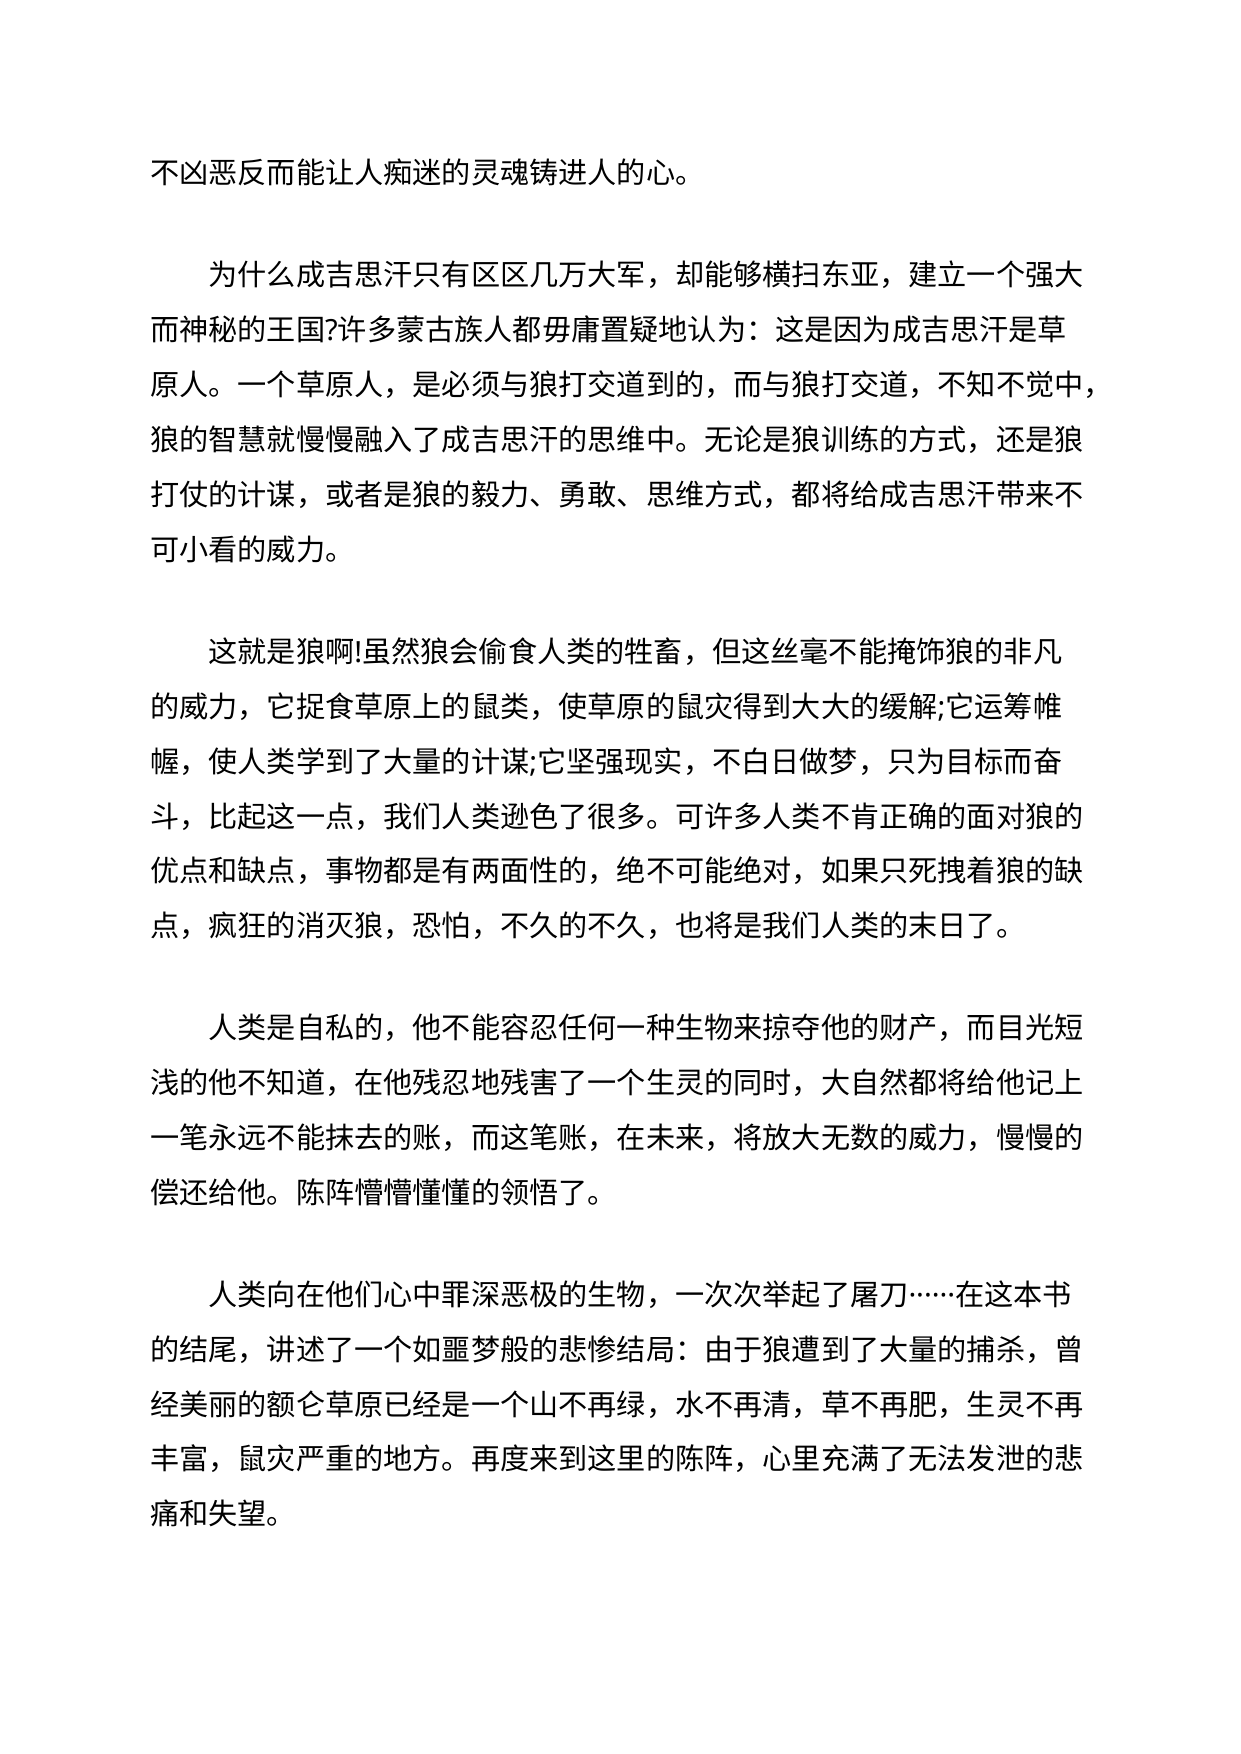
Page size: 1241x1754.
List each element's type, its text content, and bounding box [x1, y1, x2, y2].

text 人类向在他们心中罪深恶极的生物，一次次举起了屠刀······在这本书的结尾，讲述了一个如噩梦般的悲惨结局：由于狼遭到了大量的捕杀，曾经美丽的额仑草原已经是一个山不再绿，水不再清，草不再肥，生灵不再丰富，鼠灾严重的地方。再度来到这里的陈阵，心里充满了无法发泄的悲痛和失望。 [150, 1271, 1090, 1533]
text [150, 150, 1090, 192]
text 人类是自私的，他不能容忍任何一种生物来掠夺他的财产，而目光短浅的他不知道，在他残忍地残害了一个生灵的同时，大自然都将给他记上一笔永远不能抹去的账，而这笔账，在未来，将放大无数的威力，慢慢的偿还给他。陈阵懵懵懂懂的领悟了。 [150, 1005, 1090, 1212]
text 为什么成吉思汗只有区区几万大军，却能够横扫东亚，建立一个强大而神秘的王国?许多蒙古族人都毋庸置疑地认为：这是因为成吉思汗是草原人。一个草原人，是必须与狼打交道到的，而与狼打交道，不知不觉中，狼的智慧就慢慢融入了成吉思汗的思维中。无论是狼训练的方式，还是狼打仗的计谋，或者是狼的毅力、勇敢、思维方式，都将给成吉思汗带来不可小看的威力。 [150, 252, 1090, 569]
text 这就是狼啊!虽然狼会偷食人类的牲畜，但这丝毫不能掩饰狼的非凡的威力，它捉食草原上的鼠类，使草原的鼠灾得到大大的缓解;它运筹帷幄，使人类学到了大量的计谋;它坚强现实，不白日做梦，只为目标而奋斗，比起这一点，我们人类逊色了很多。可许多人类不肯正确的面对狼的优点和缺点，事物都是有两面性的，绝不可能绝对，如果只死拽着狼的缺点，疯狂的消灭狼，恐怕，不久的不久，也将是我们人类的末日了。 [150, 628, 1090, 945]
